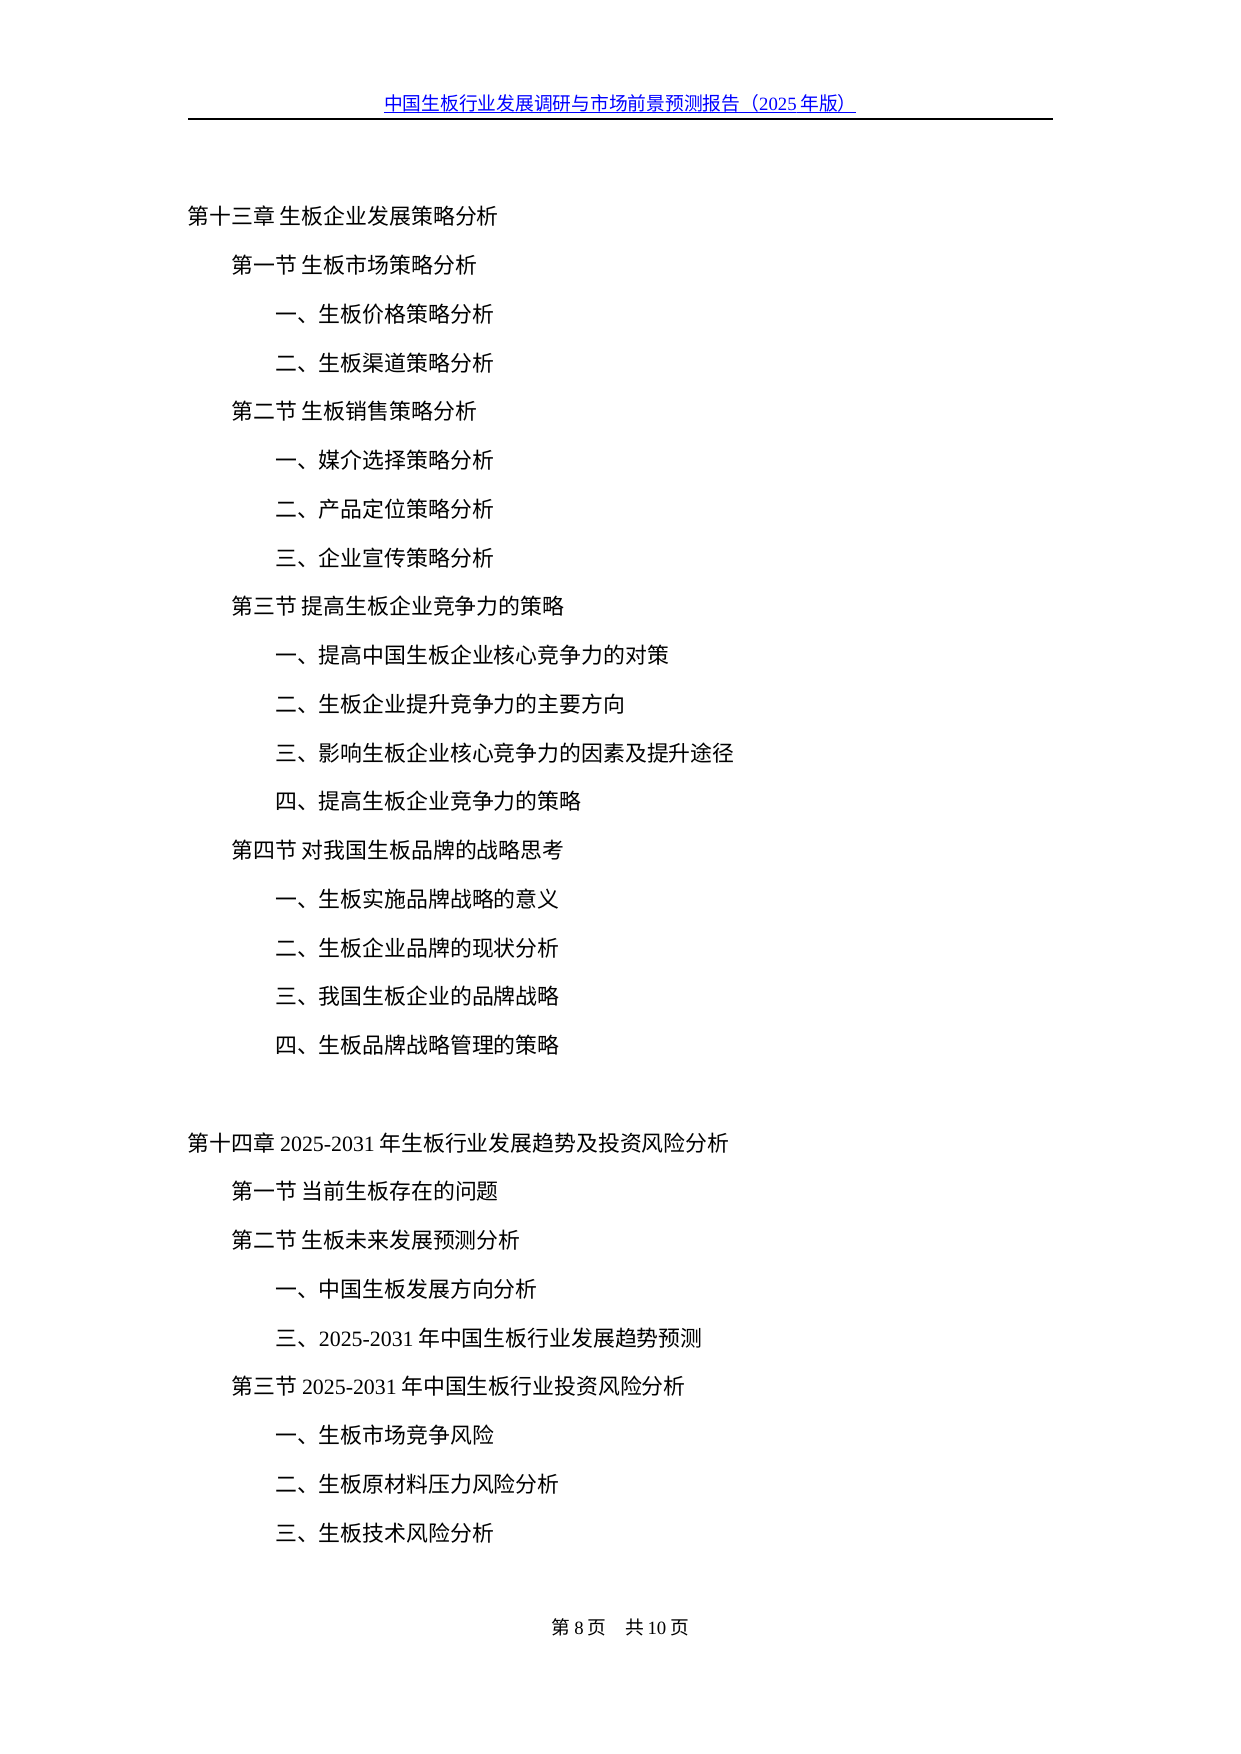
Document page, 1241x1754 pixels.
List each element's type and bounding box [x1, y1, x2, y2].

text [187, 150, 1053, 1548]
